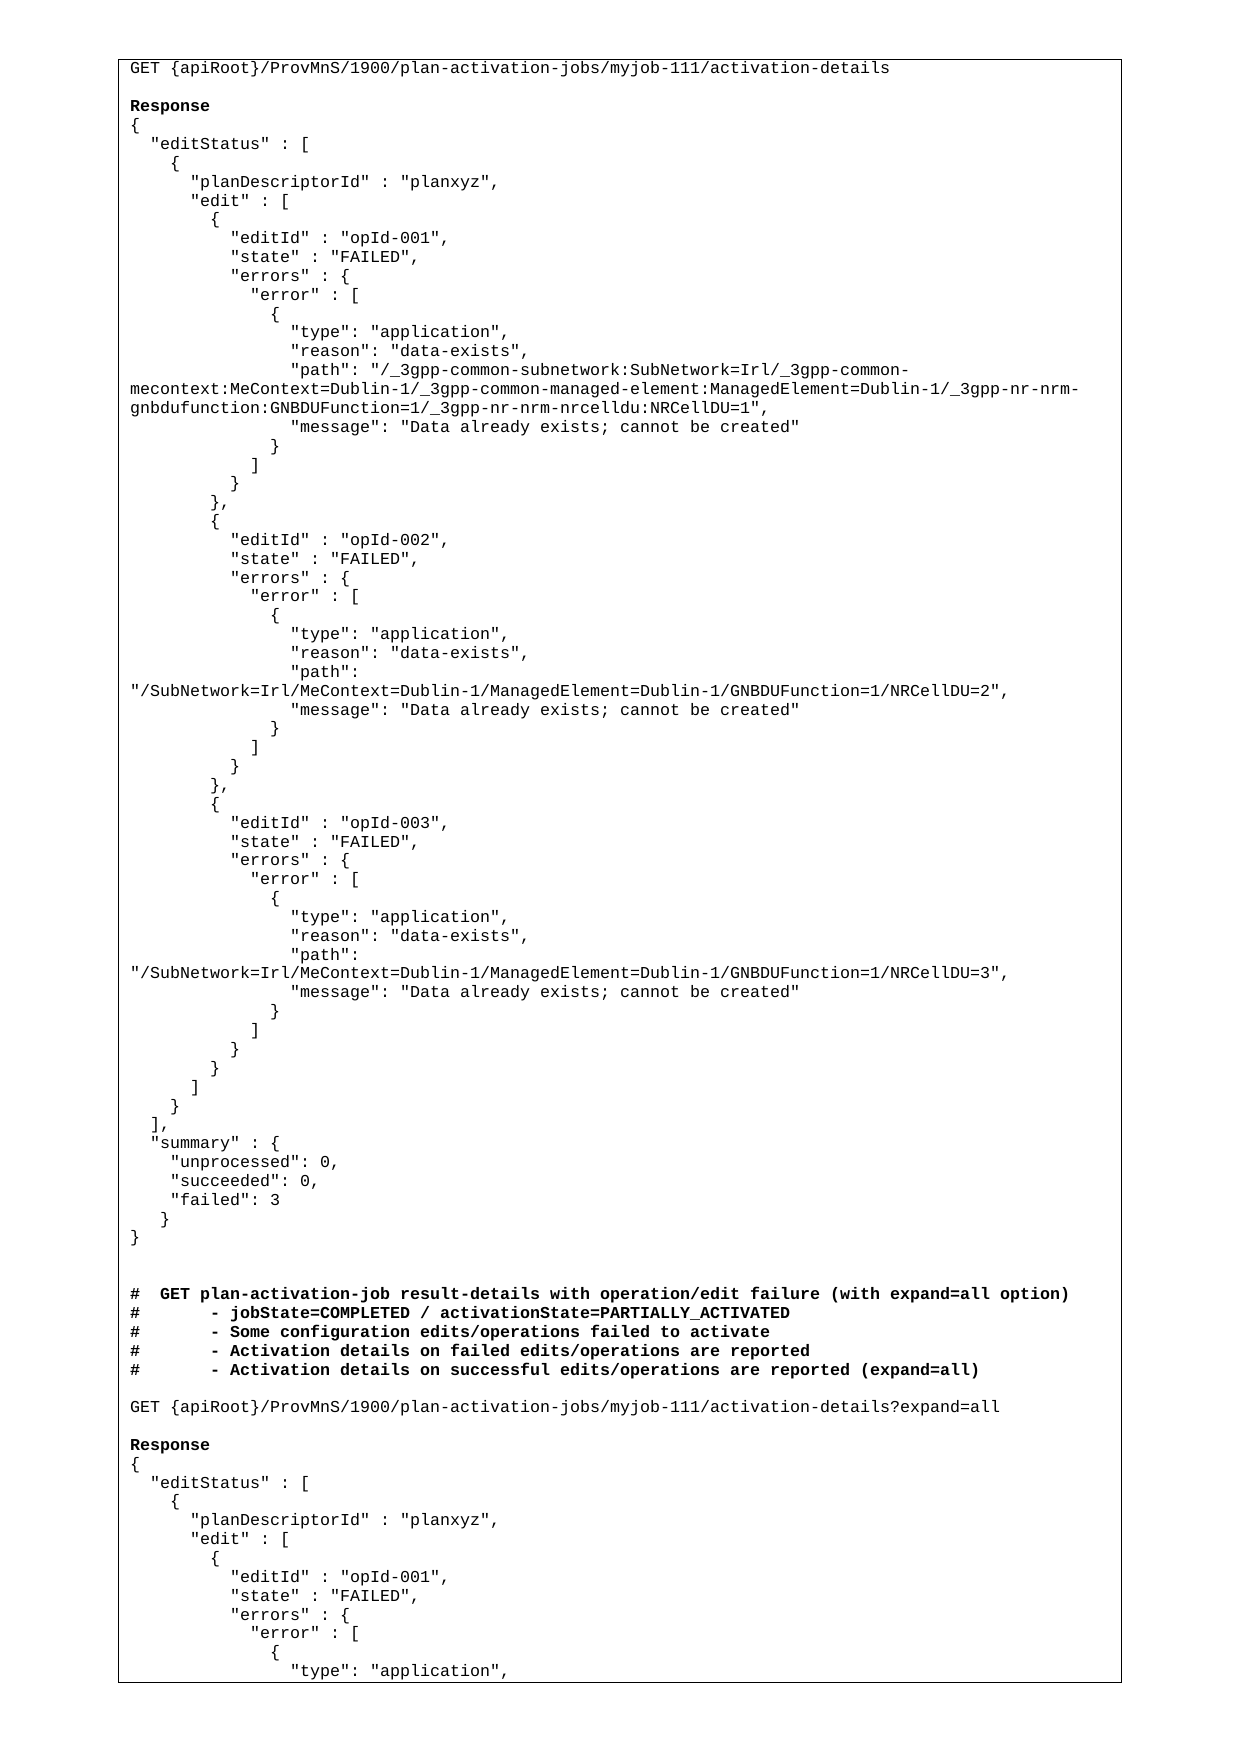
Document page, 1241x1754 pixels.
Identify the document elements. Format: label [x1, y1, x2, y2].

table_header [119, 60, 1121, 1682]
